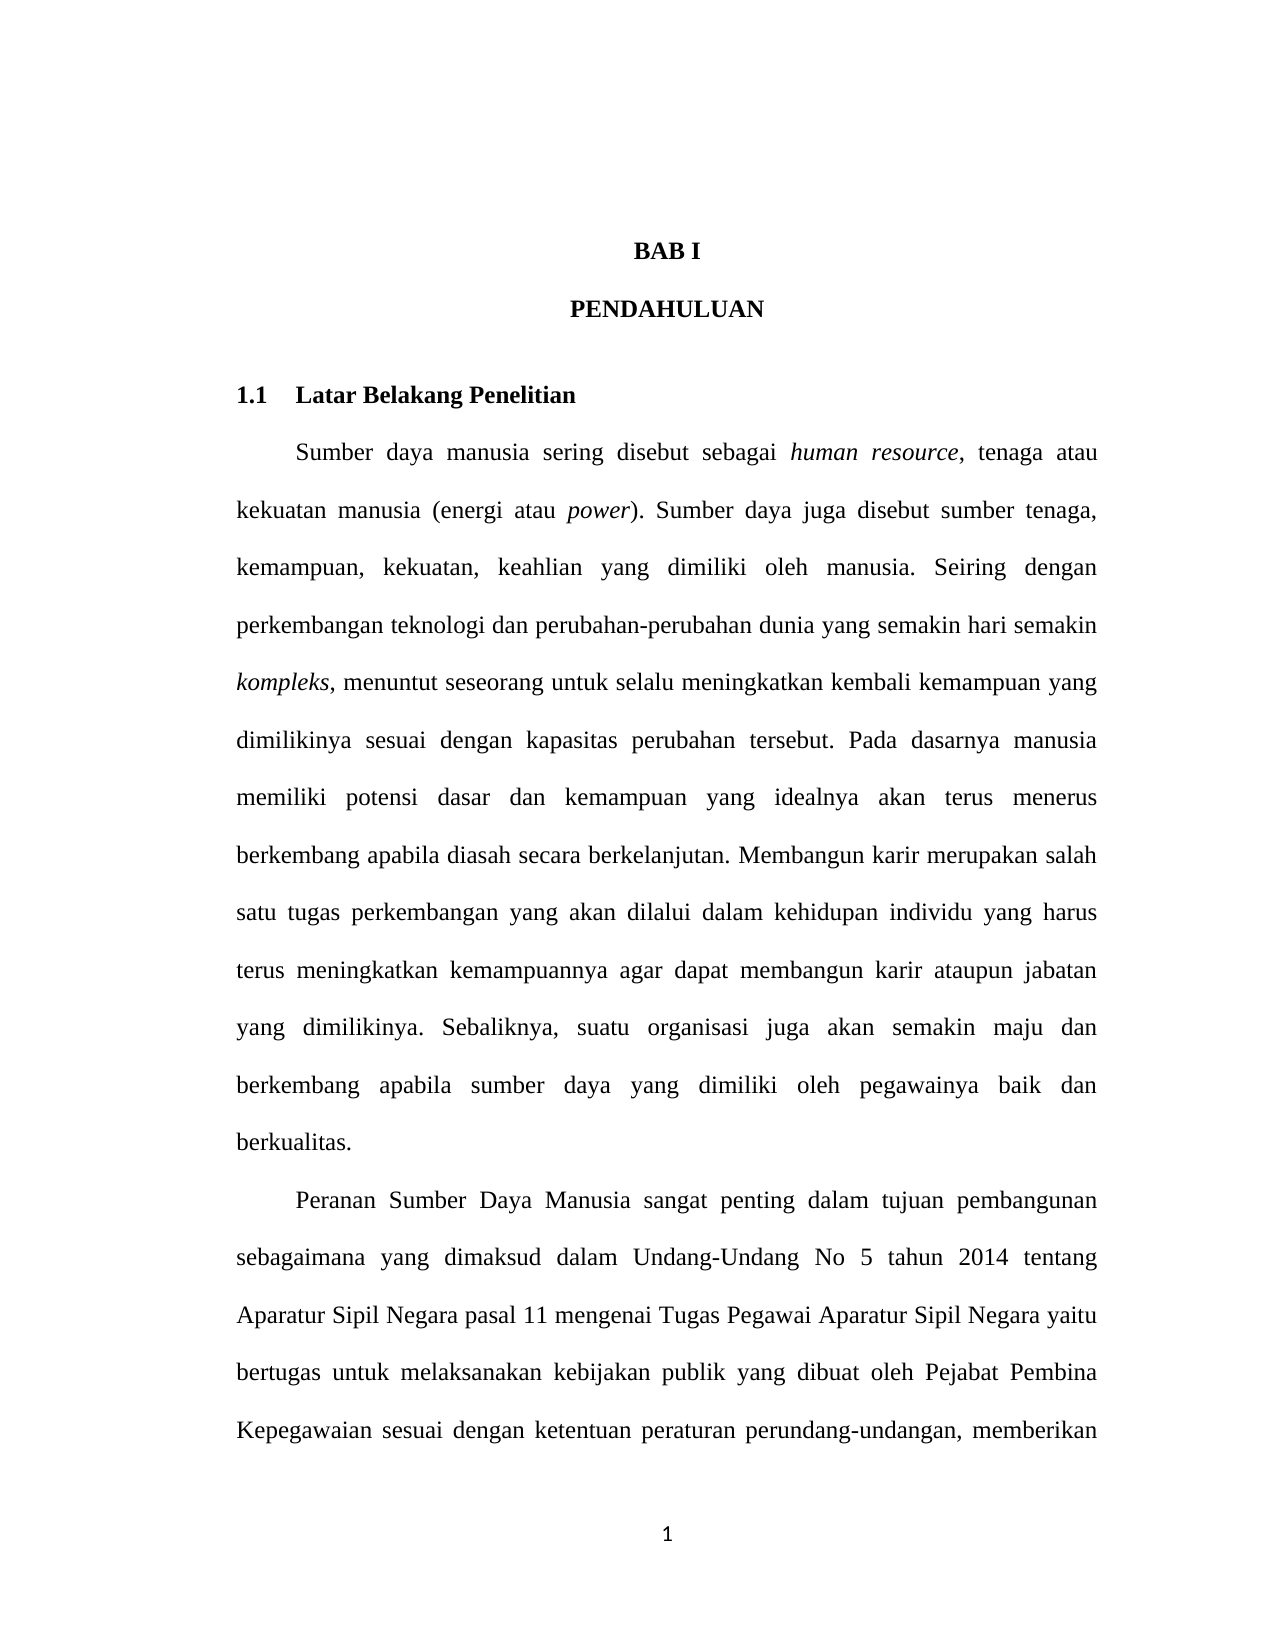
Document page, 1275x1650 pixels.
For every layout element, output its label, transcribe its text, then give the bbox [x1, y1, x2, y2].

text PENDAHULUAN [236, 294, 1098, 322]
text Sumber daya manusia sering disebut sebagai human resource, tenaga atau kekuatan manusia (energi atau power). Sumber daya juga disebut sumber tenaga, kemampuan, kekuatan, keahlian yang dimiliki oleh manusia. Seiring dengan perkembangan teknologi dan perubahan-perubahan dunia yang semakin hari semakin kompleks, menuntut seseorang untuk selalu meningkatkan kembali kemampuan yang dimilikinya sesuai dengan kapasitas perubahan tersebut. Pada dasarnya manusia memiliki potensi dasar dan kemampuan yang idealnya akan terus menerus berkembang apabila diasah secara berkelanjutan. Membangun karir merupakan salah satu tugas perkembangan yang akan dilalui dalam kehidupan individu yang harus terus meningkatkan kemampuannya agar dapat membangun karir ataupun jabatan yang dimilikinya. Sebaliknya, suatu organisasi juga akan semakin maju dan berkembang apabila sumber daya yang dimiliki oleh pegawainya baik dan berkualitas. [236, 437, 1098, 1156]
text BAB I [236, 236, 1098, 265]
list Latar Belakang Penelitian [236, 380, 1098, 409]
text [236, 1185, 1098, 1444]
